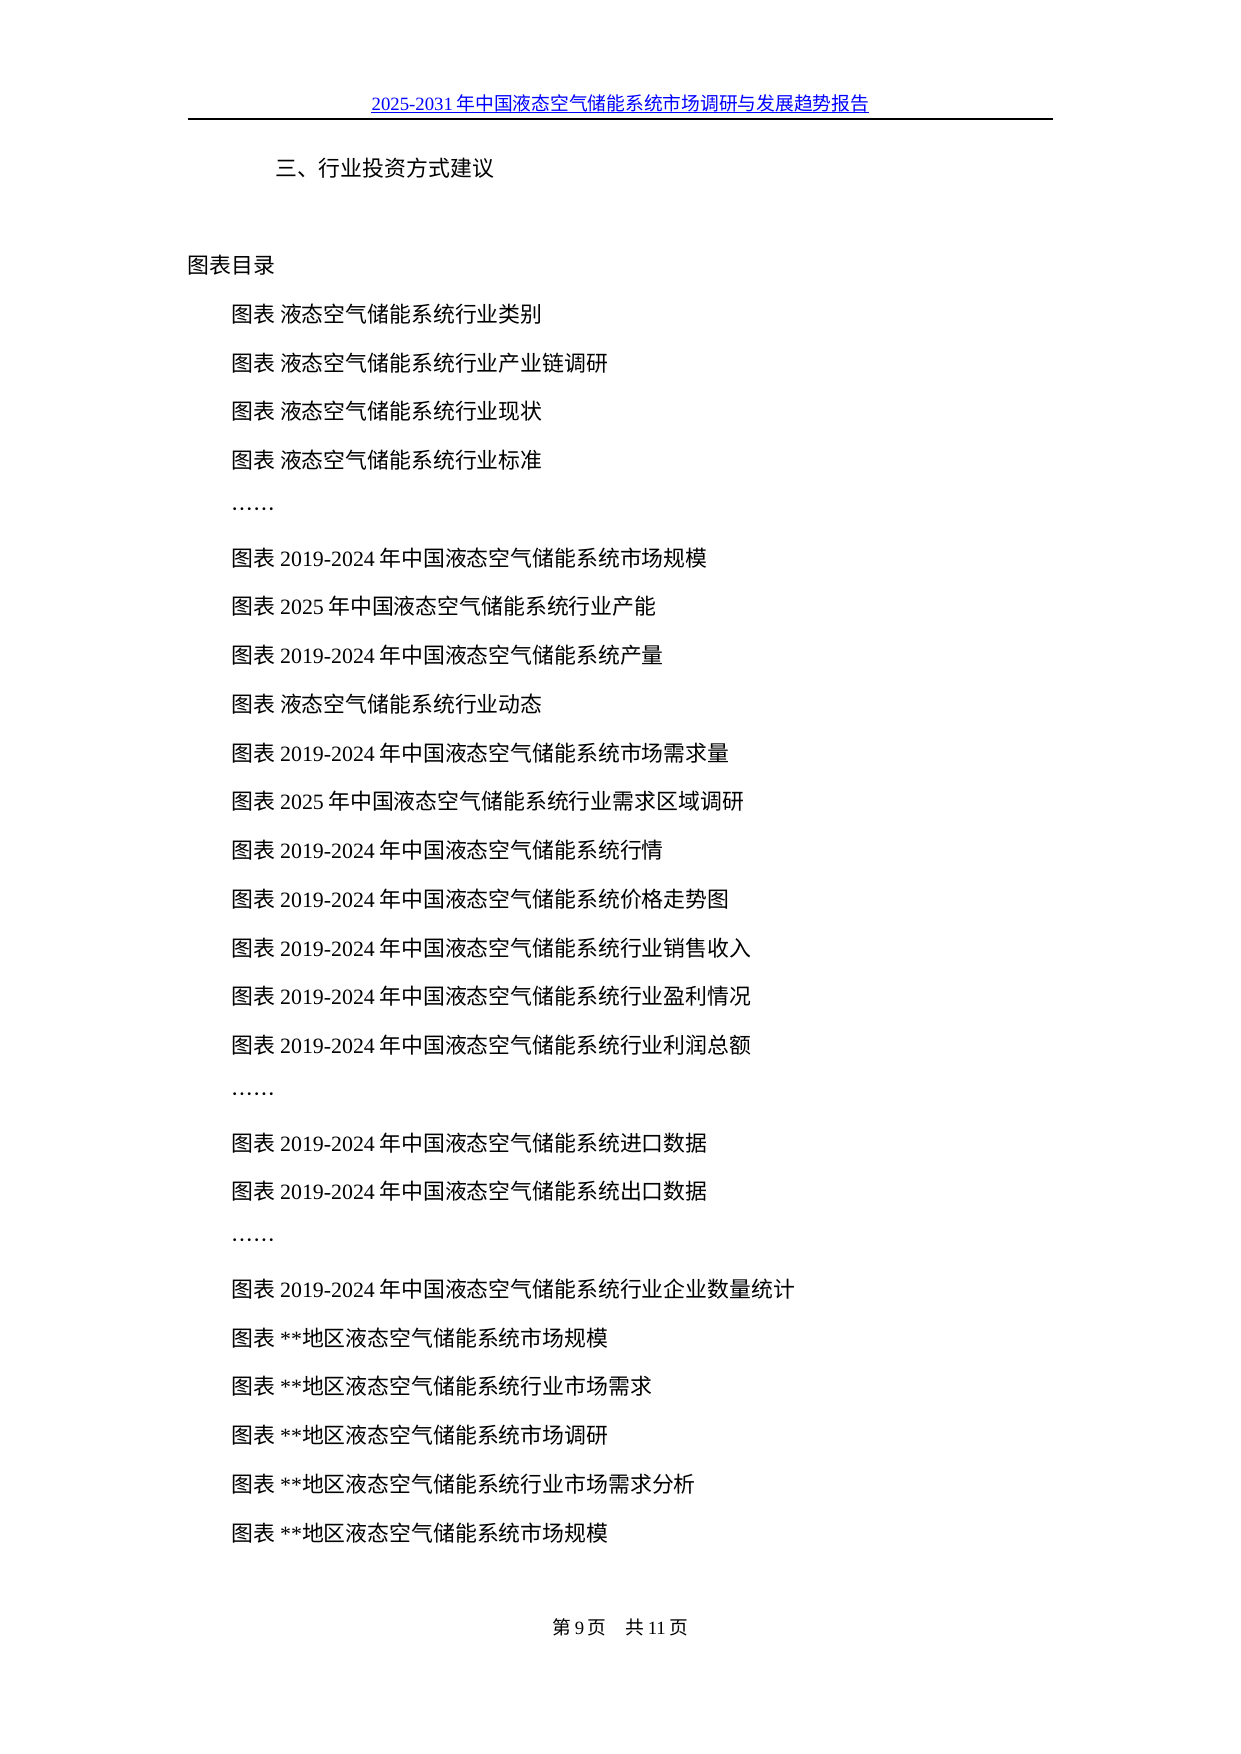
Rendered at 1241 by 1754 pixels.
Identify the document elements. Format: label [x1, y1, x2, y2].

text [187, 150, 1053, 1548]
